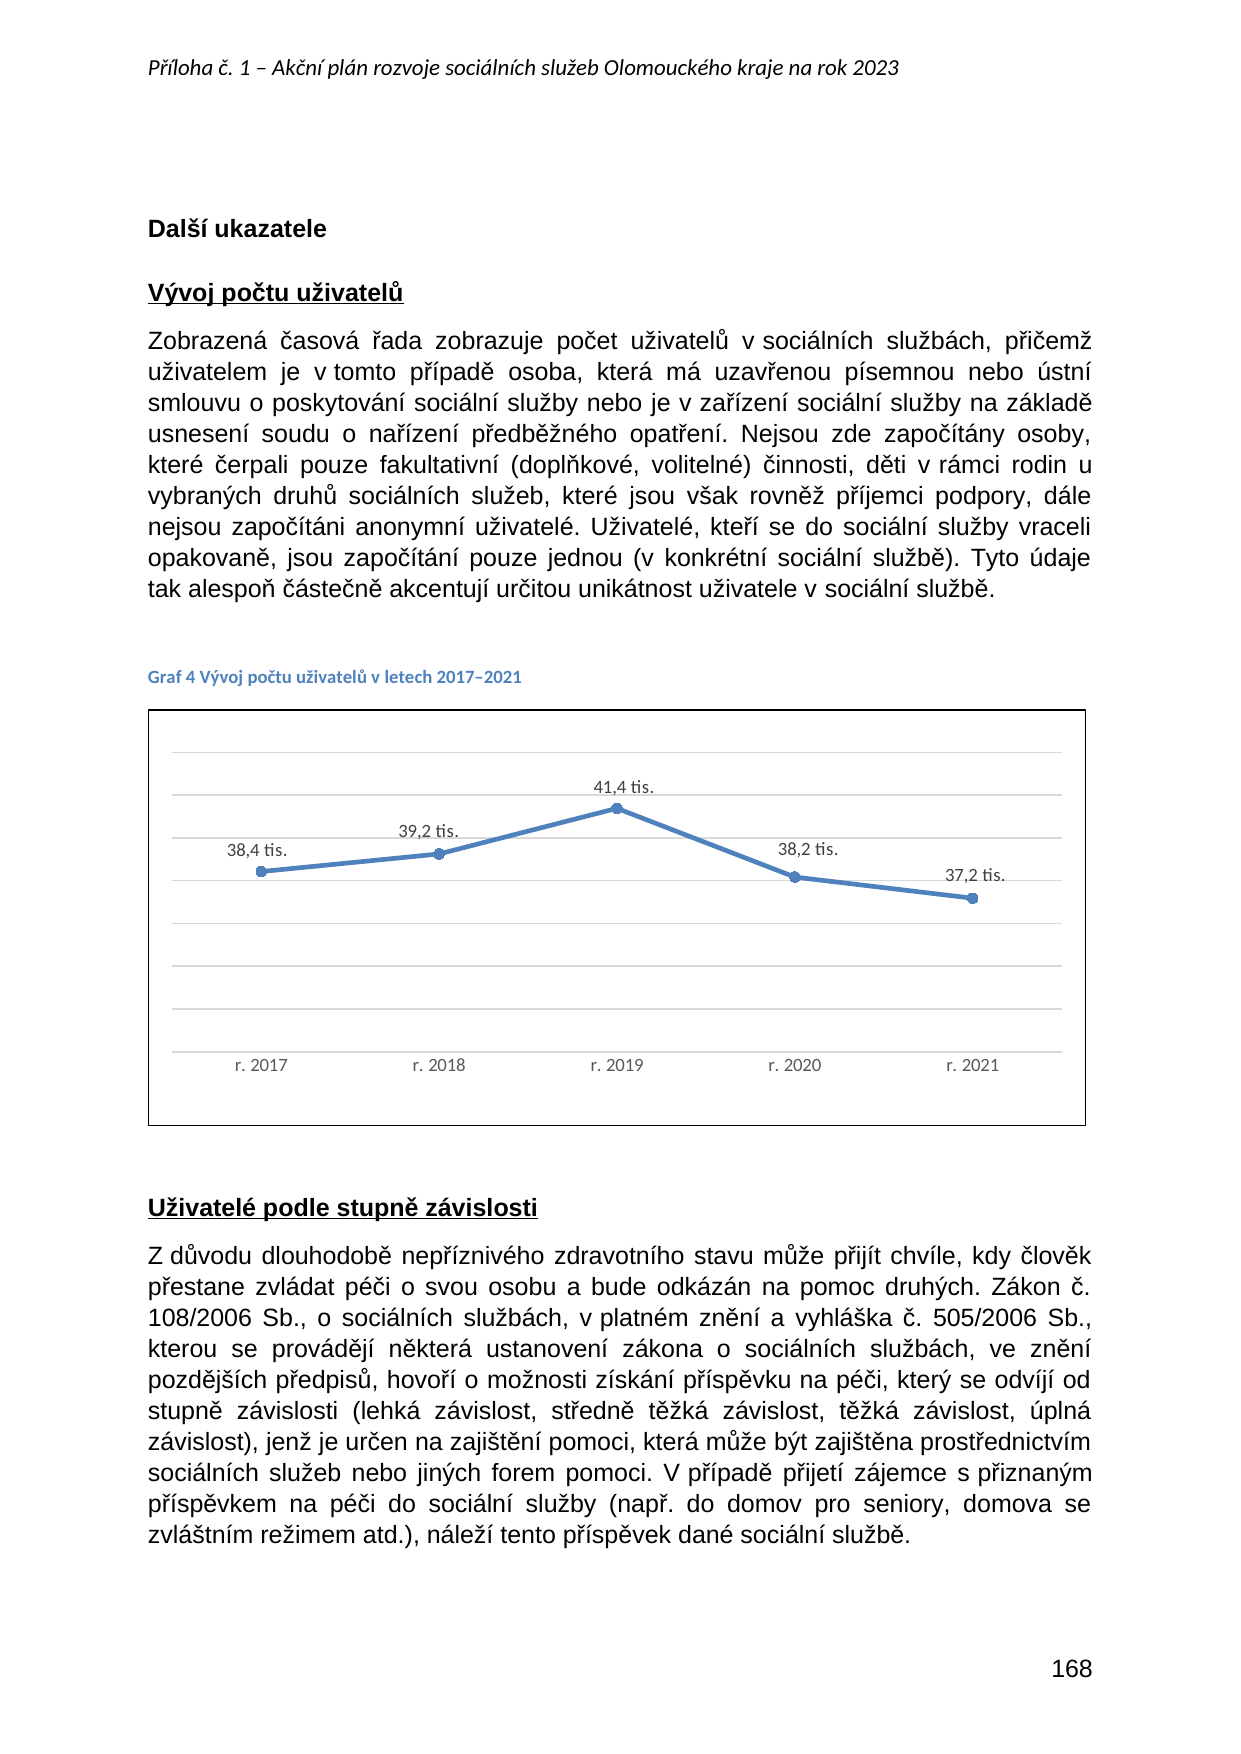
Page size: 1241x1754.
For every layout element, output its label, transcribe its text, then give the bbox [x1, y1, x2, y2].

text Uživatelé podle stupně závislosti [148, 1193, 1093, 1222]
text Graf 4 Vývoj počtu uživatelů v letech 2017–2021 [148, 666, 1093, 688]
text Další ukazatele [148, 214, 1093, 243]
text Vývoj počtu uživatelů [148, 278, 1093, 307]
text Zobrazená časová řada zobrazuje počet uživatelů v sociálních službách, přičemž uživatelem je v tomto případě osoba, která má uzavřenou písemnou nebo ústní smlouvu o poskytování sociální služby nebo je v zařízení sociální služby na základě usnesení soudu o nařízení předběžného opatření. Nejsou zde započítány osoby, které čerpali pouze fakultativní (doplňkové, volitelné) činnosti, děti v rámci rodin u vybraných druhů sociálních služeb, které jsou však rovněž příjemci podpory, dále nejsou započítáni anonymní uživatelé. Uživatelé, kteří se do sociální služby vraceli opakovaně, jsou započítání pouze jednou (v konkrétní sociální službě). Tyto údaje tak alespoň částečně akcentují určitou unikátnost uživatele v sociální službě. [148, 326, 1093, 603]
text Z důvodu dlouhodobě nepříznivého zdravotního stavu může přijít chvíle, kdy člověk přestane zvládat péči o svou osobu a bude odkázán na pomoc druhých. Zákon č. 108/2006 Sb., o sociálních službách, v platném znění a vyhláška č. 505/2006 Sb., kterou se provádějí některá ustanovení zákona o sociálních službách, ve znění pozdějších předpisů, hovoří o možnosti získání příspěvku na péči, který se odvíjí od stupně závislosti (lehká závislost, středně těžká závislost, těžká závislost, úplná závislost), jenž je určen na zajištění pomoci, která může být zajištěna prostřednictvím sociálních služeb nebo jiných forem pomoci. V případě přijetí zájemce s přiznaným příspěvkem na péči do sociální služby (např. do domov pro seniory, domova se zvláštním režimem atd.), náleží tento příspěvek dané sociální službě. [148, 1241, 1093, 1549]
